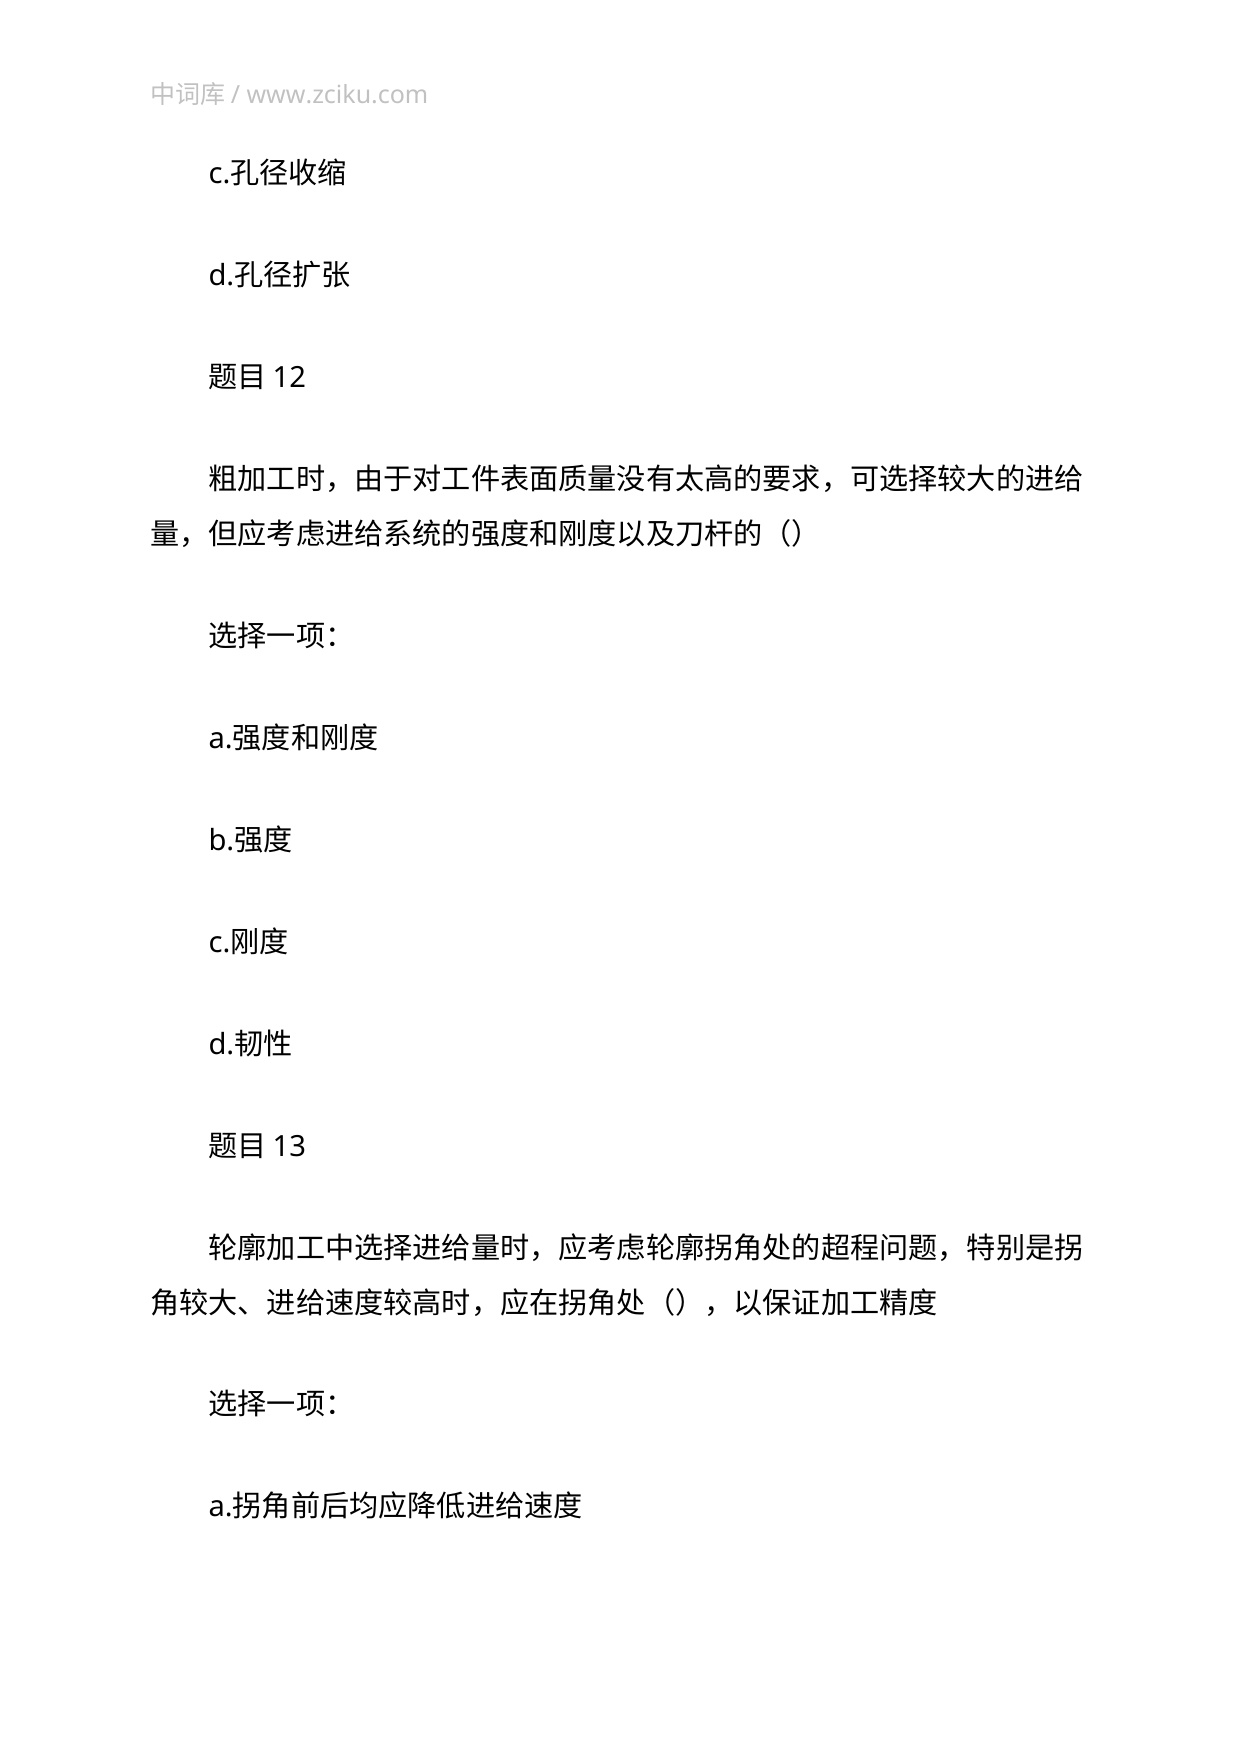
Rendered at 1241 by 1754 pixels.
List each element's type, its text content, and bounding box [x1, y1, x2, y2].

text b.强度 [150, 816, 1090, 859]
text a.强度和刚度 [150, 714, 1090, 757]
text 轮廓加工中选择进给量时，应考虑轮廓拐角处的超程问题，特别是拐角较大、进给速度较高时，应在拐角处（），以保证加工精度 [150, 1224, 1090, 1321]
text 粗加工时，由于对工件表面质量没有太高的要求，可选择较大的进给量，但应考虑进给系统的强度和刚度以及刀杆的（） [150, 456, 1090, 553]
text 题目13 [150, 1122, 1090, 1165]
text d.孔径扩张 [150, 252, 1090, 294]
text 题目12 [150, 354, 1090, 396]
text 选择一项： [150, 1381, 1090, 1423]
text 选择一项： [150, 613, 1090, 655]
text d.韧性 [150, 1020, 1090, 1063]
text a.拐角前后均应降低进给速度 [150, 1483, 1090, 1525]
text c.孔径收缩 [150, 150, 1090, 192]
text c.刚度 [150, 918, 1090, 961]
